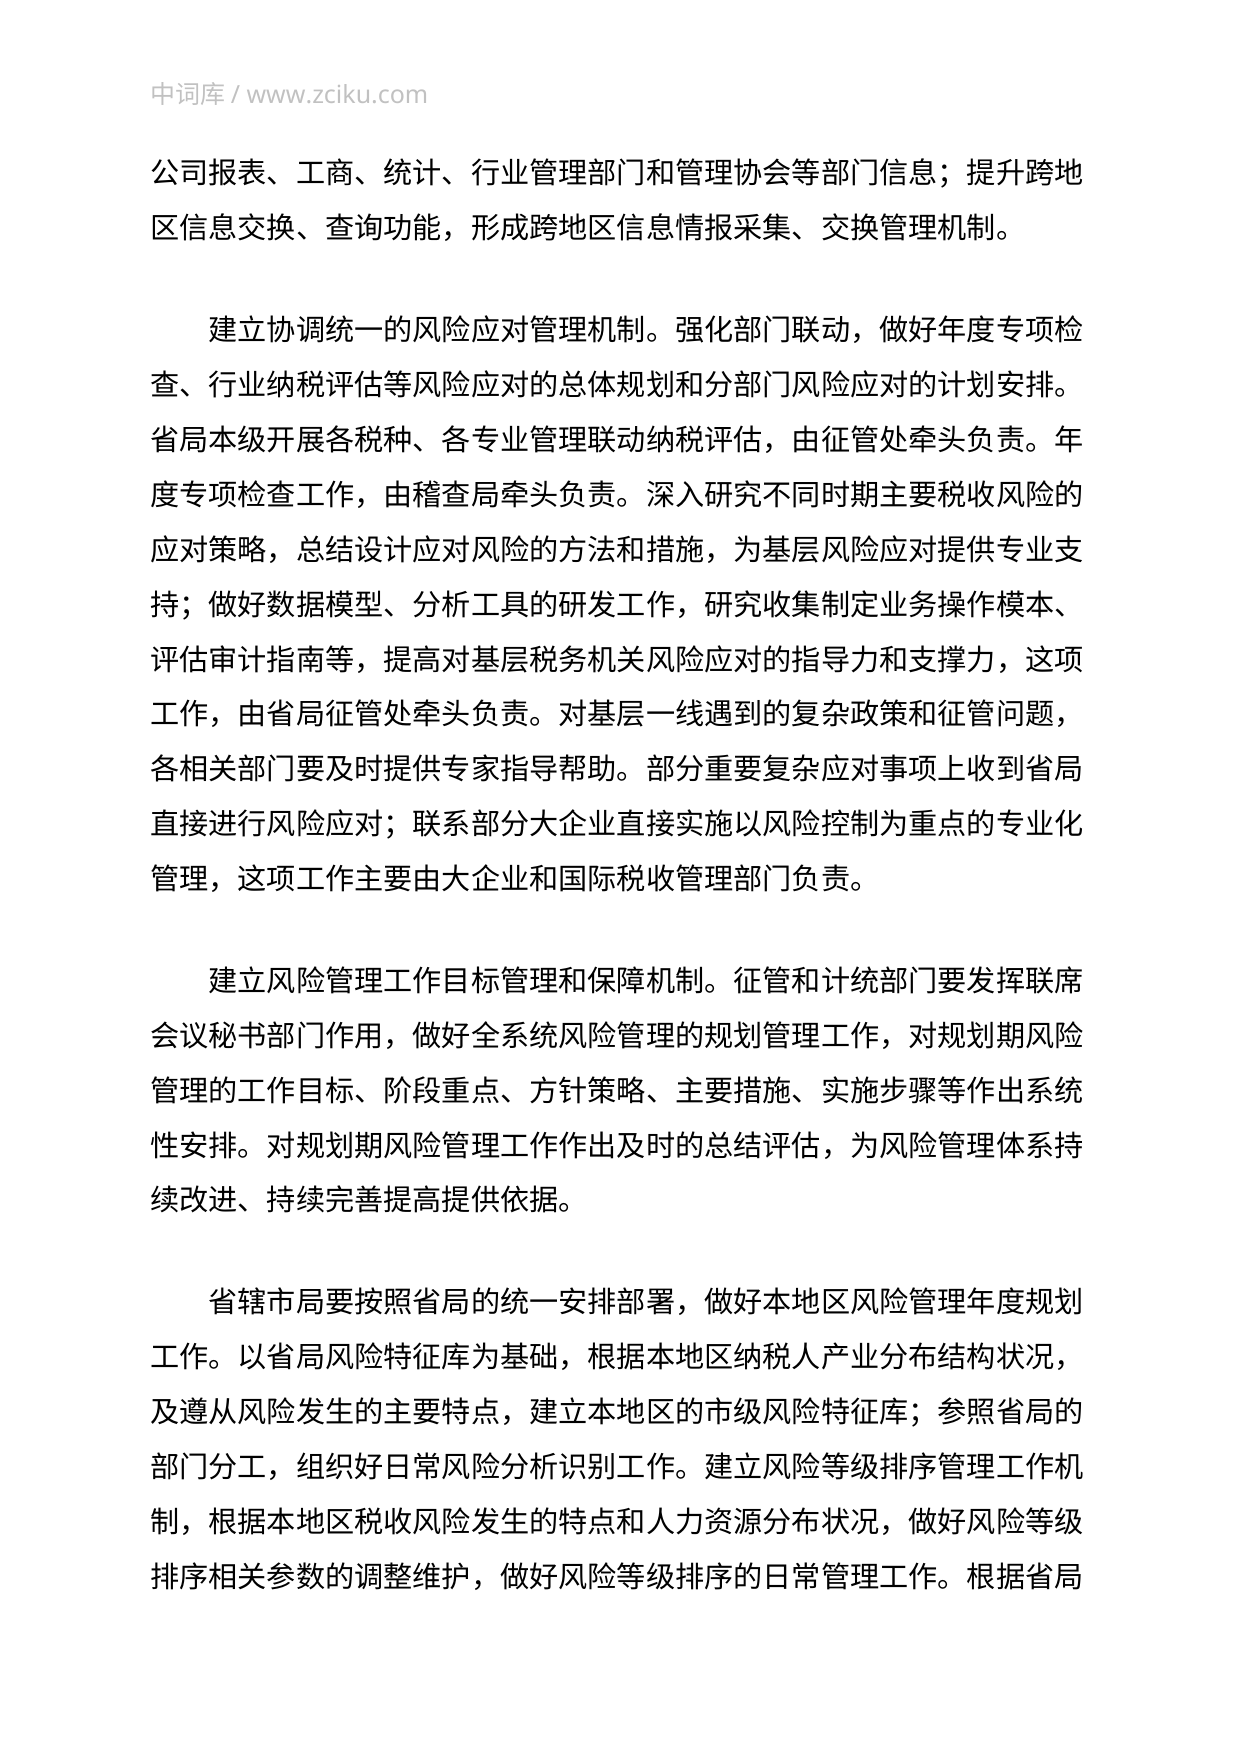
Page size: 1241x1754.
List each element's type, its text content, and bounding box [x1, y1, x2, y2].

text 建立风险管理工作目标管理和保障机制。征管和计统部门要发挥联席会议秘书部门作用，做好全系统风险管理的规划管理工作，对规划期风险管理的工作目标、阶段重点、方针策略、主要措施、实施步骤等作出系统性安排。对规划期风险管理工作作出及时的总结评估，为风险管理体系持续改进、持续完善提高提供依据。 [150, 957, 1090, 1219]
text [150, 150, 1090, 247]
text 建立协调统一的风险应对管理机制。强化部门联动，做好年度专项检查、行业纳税评估等风险应对的总体规划和分部门风险应对的计划安排。省局本级开展各税种、各专业管理联动纳税评估，由征管处牵头负责。年度专项检查工作，由稽查局牵头负责。深入研究不同时期主要税收风险的应对策略，总结设计应对风险的方法和措施，为基层风险应对提供专业支持；做好数据模型、分析工具的研发工作，研究收集制定业务操作模本、评估审计指南等，提高对基层税务机关风险应对的指导力和支撑力，这项工作，由省局征管处牵头负责。对基层一线遇到的复杂政策和征管问题，各相关部门要及时提供专家指导帮助。部分重要复杂应对事项上收到省局直接进行风险应对；联系部分大企业直接实施以风险控制为重点的专业化管理，这项工作主要由大企业和国际税收管理部门负责。 [150, 307, 1090, 898]
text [150, 1279, 1090, 1596]
